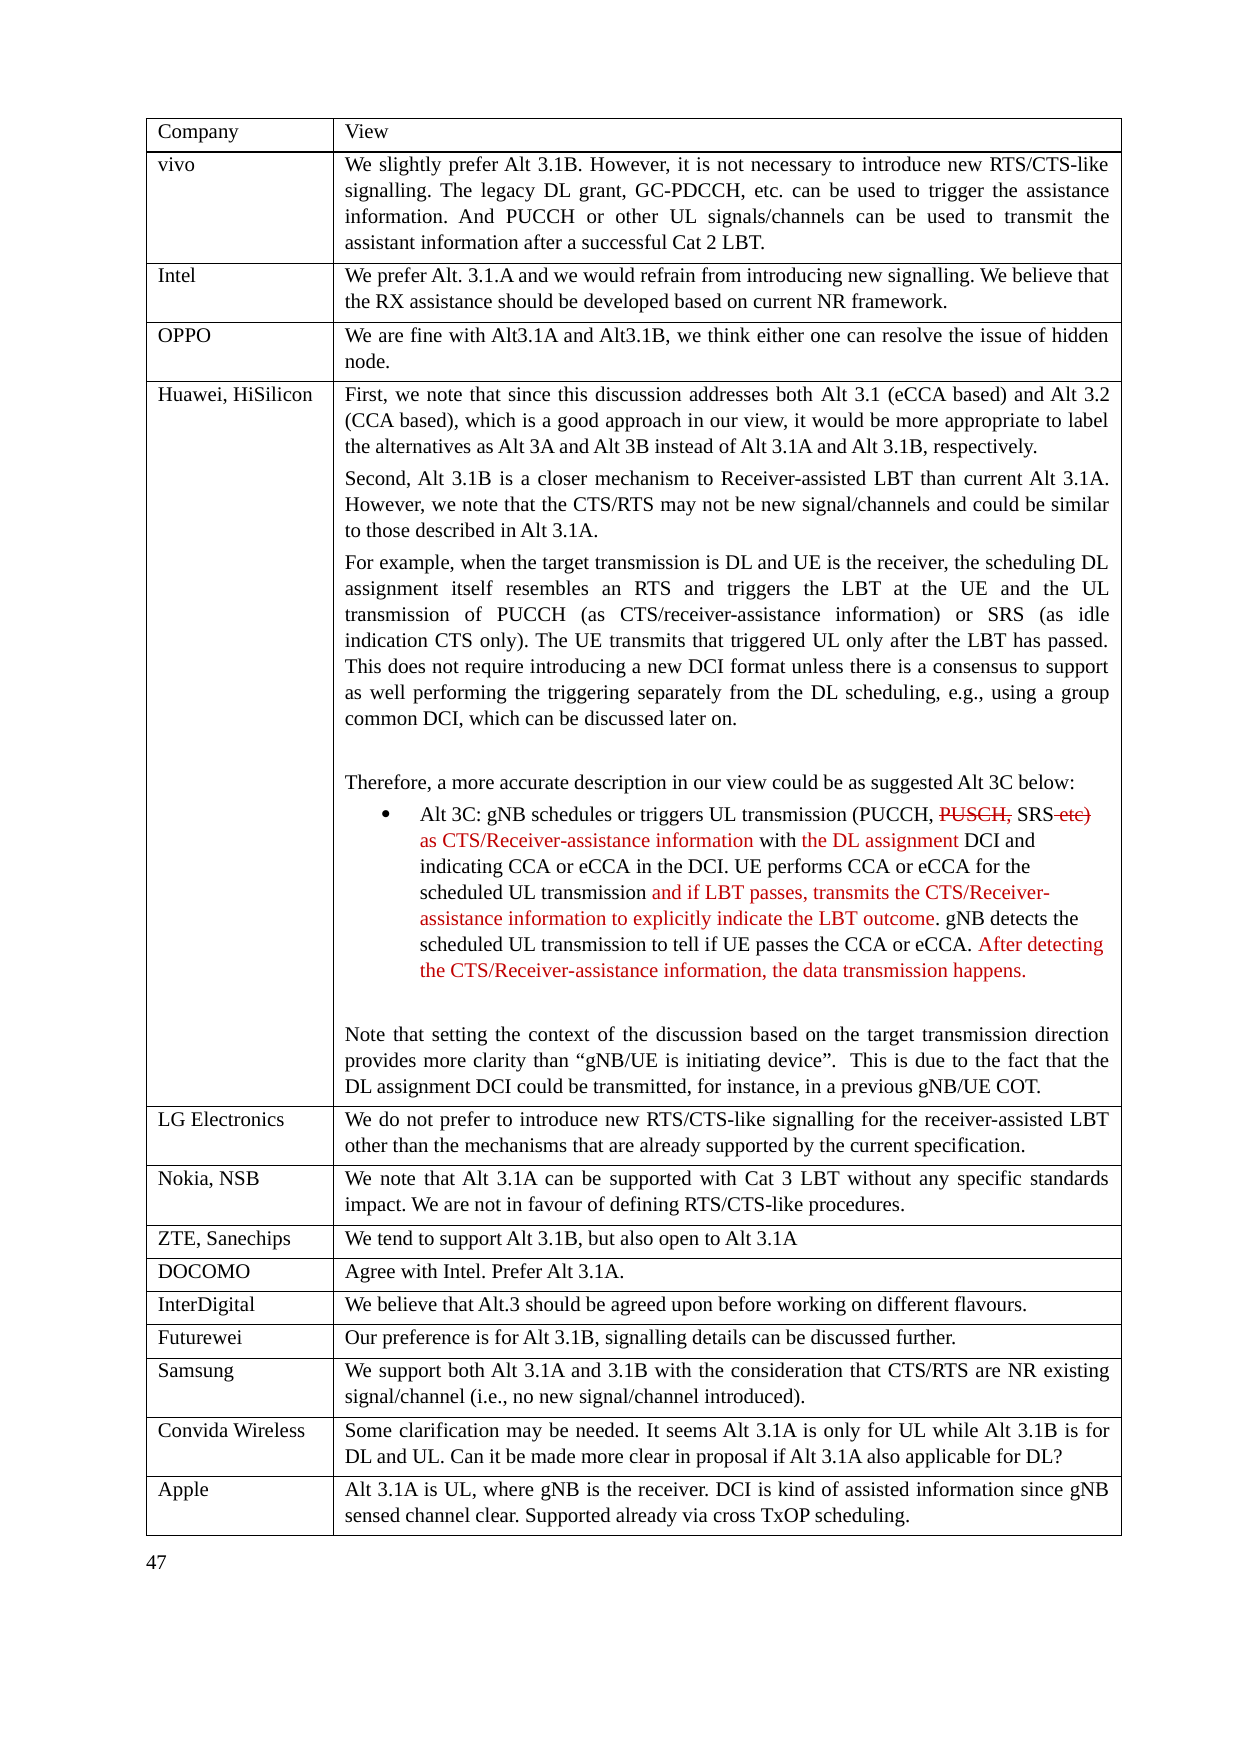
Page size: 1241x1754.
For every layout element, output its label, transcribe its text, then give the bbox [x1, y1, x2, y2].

table_cell Intel [147, 264, 333, 322]
table_cell Apple [147, 1477, 333, 1535]
table_cell Our preference is for Alt 3.1B, signalling details can be discussed further. [334, 1325, 1121, 1357]
table_cell Nokia, NSB [147, 1166, 333, 1224]
table_cell Huawei, HiSilicon [147, 382, 333, 1106]
table_cell Some clarification may be needed. It seems Alt 3.1A is only for UL while Alt 3.1B is for DL and UL. Can it be made more clear in proposal if Alt 3.1A also applicable for DL? [334, 1418, 1121, 1476]
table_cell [334, 1477, 1121, 1535]
table_cell InterDigital [147, 1292, 333, 1324]
table_cell OPPO [147, 323, 333, 381]
table_cell We tend to support Alt 3.1B, but also open to Alt 3.1A [334, 1226, 1121, 1258]
table_cell vivo [147, 153, 333, 262]
table_cell ZTE, Sanechips [147, 1226, 333, 1258]
table_cell We are fine with Alt3.1A and Alt3.1B, we think either one can resolve the issue of hidden node. [334, 323, 1121, 381]
table_cell Samsung [147, 1359, 333, 1417]
table_cell We believe that Alt.3 should be agreed upon before working on different flavours. [334, 1292, 1121, 1324]
table_cell We note that Alt 3.1A can be supported with Cat 3 LBT without any specific standards impact. We are not in favour of defining RTS/CTS-like procedures. [334, 1166, 1121, 1224]
table_cell DOCOMO [147, 1259, 333, 1291]
table_header Company [147, 119, 333, 151]
table_cell First, we note that since this discussion addresses both Alt 3.1 (eCCA based) and Alt 3.2 (CCA based), which is a good approach in our view, it would be more appropriate to label the alternatives as Alt 3A and Alt 3B instead of Alt 3.1A and Alt 3.1B, respectively. Second, Alt 3.1B is a closer mechanism to Receiver-assisted LBT than current Alt 3.1A. However, we note that the CTS/RTS may not be new signal/channels and could be similar to those described in Alt 3.1A. For example, when the target transmission is DL and UE is the receiver, the scheduling DL assignment itself resembles an RTS and triggers the LBT at the UE and the UL transmission of PUCCH (as CTS/receiver-assistance information) or SRS (as idle indication CTS only). The UE transmits that triggered UL only after the LBT has passed. This does not require introducing a new DCI format unless there is a consensus to support as well performing the triggering separately from the DL scheduling, e.g., using a group common DCI, which can be discussed later on. Therefore, a more accurate description in our view could be as suggested Alt 3C below: Alt 3C: gNB schedules or triggers UL transmission (PUCCH, PUSCH, SRS etc) as CTS/Receiver-assistance information with the DL assignment DCI and indicating CCA or eCCA in the DCI. UE performs CCA or eCCA for the scheduled UL transmission and if LBT passes, transmits the CTS/Receiver-assistance information to explicitly indicate the LBT outcome. gNB detects the scheduled UL transmission to tell if UE passes the CCA or eCCA. After detecting the CTS/Receiver-assistance information, the data transmission happens. Note that setting the context of the discussion based on the target transmission direction provides more clarity than “gNB/UE is initiating device”. This is due to the fact that the DL assignment DCI could be transmitted, for instance, in a previous gNB/UE COT. [334, 382, 1121, 1106]
table_cell LG Electronics [147, 1107, 333, 1165]
table_cell We do not prefer to introduce new RTS/CTS-like signalling for the receiver-assisted LBT other than the mechanisms that are already supported by the current specification. [334, 1107, 1121, 1165]
table_header View [334, 119, 1121, 151]
table_cell We prefer Alt. 3.1.A and we would refrain from introducing new signalling. We believe that the RX assistance should be developed based on current NR framework. [334, 264, 1121, 322]
table_cell We slightly prefer Alt 3.1B. However, it is not necessary to introduce new RTS/CTS-like signalling. The legacy DL grant, GC-PDCCH, etc. can be used to trigger the assistance information. And PUCCH or other UL signals/channels can be used to transmit the assistant information after a successful Cat 2 LBT. [334, 153, 1121, 262]
table_cell We support both Alt 3.1A and 3.1B with the consideration that CTS/RTS are NR existing signal/channel (i.e., no new signal/channel introduced). [334, 1359, 1121, 1417]
table_cell Futurewei [147, 1325, 333, 1357]
table_cell Agree with Intel. Prefer Alt 3.1A. [334, 1259, 1121, 1291]
table_cell Convida Wireless [147, 1418, 333, 1476]
